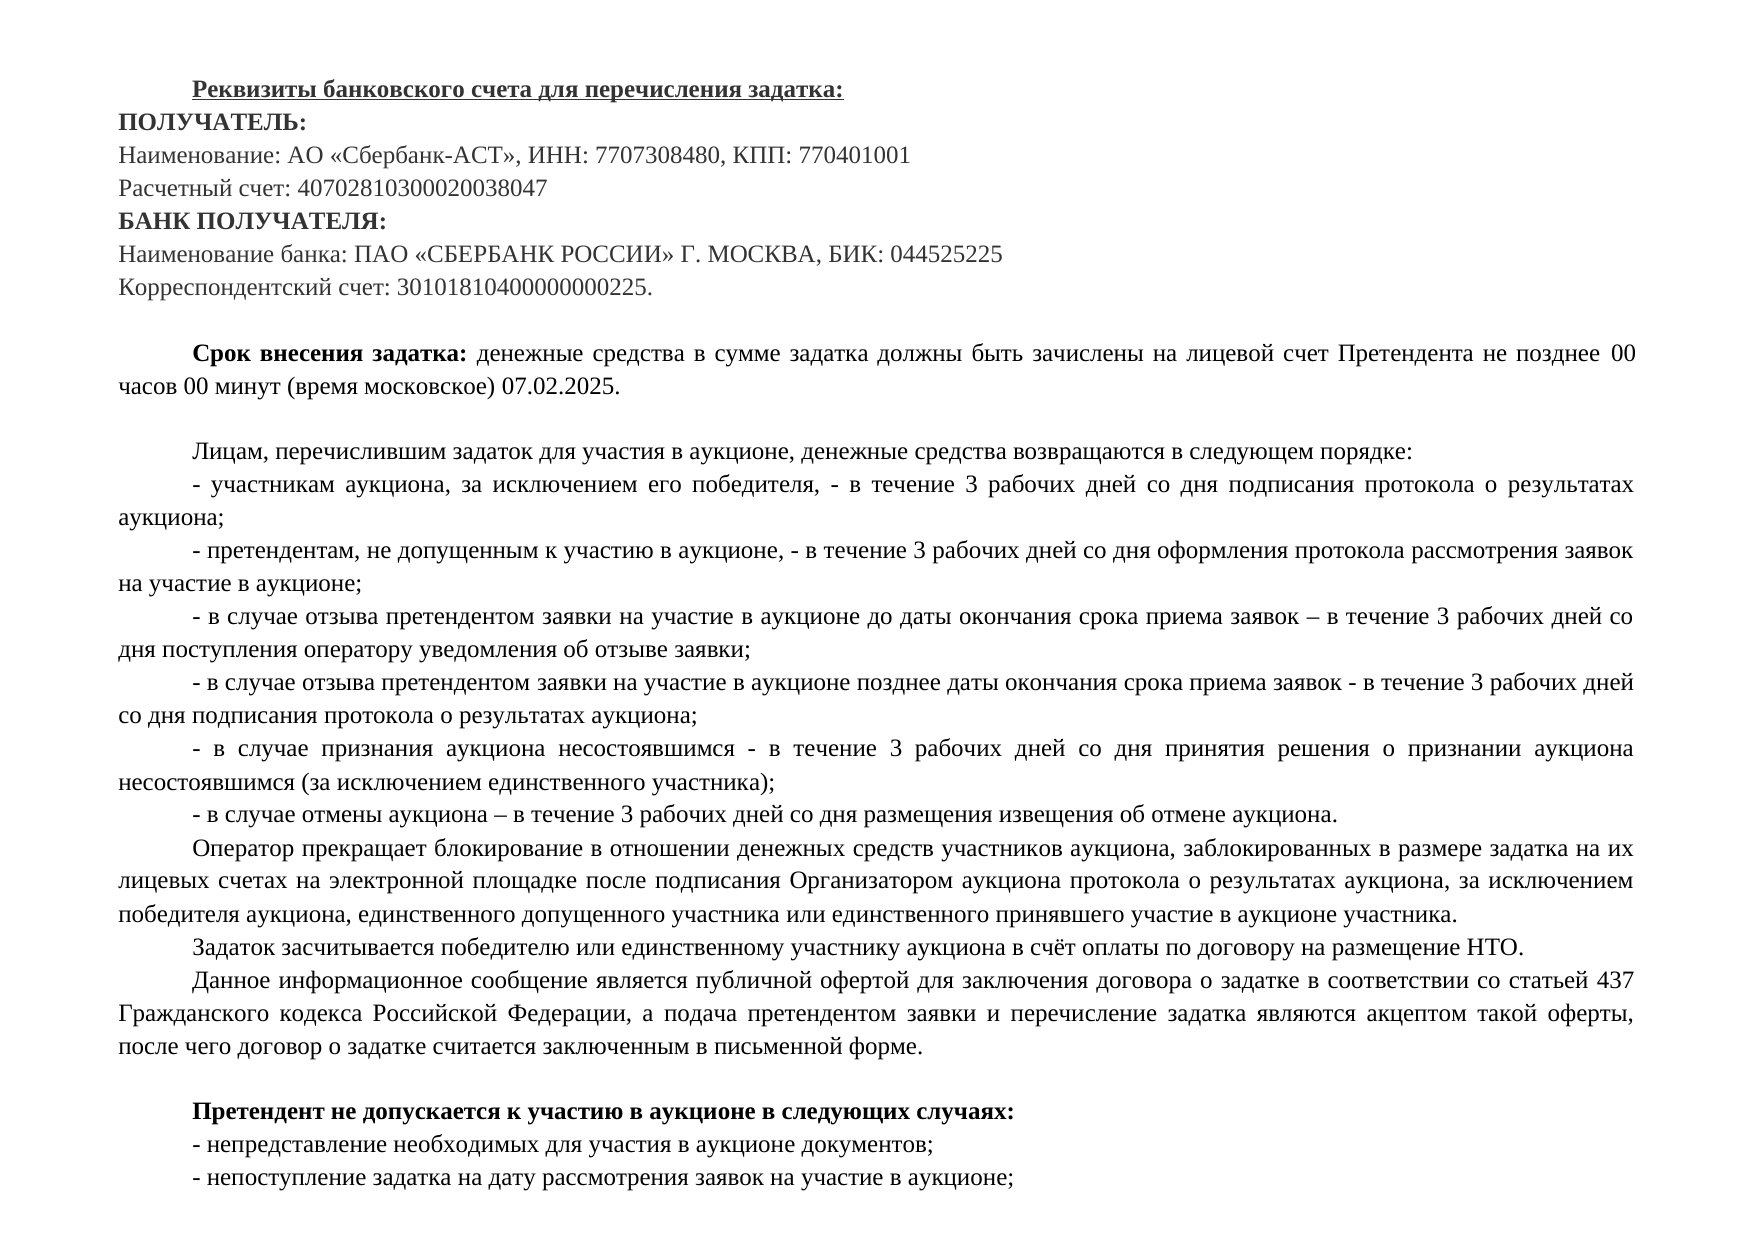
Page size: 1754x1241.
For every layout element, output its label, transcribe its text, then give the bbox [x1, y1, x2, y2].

text - в случае отзыва претендентом заявки на участие в аукционе позднее даты окончания срока приема заявок - в течение 3 рабочих дней со дня подписания протокола о результатах аукциона; [118, 667, 1636, 729]
text - в случае отмены аукциона – в течение 3 рабочих дней со дня размещения извещения об отмене аукциона. [118, 799, 1636, 828]
text Наименование банка: ПАО «СБЕРБАНК РОССИИ» Г. МОСКВА, БИК: 044525225 Корреспондентский счет: 30101810400000000225. [118, 239, 1636, 301]
text Реквизиты банковского счета для перечисления задатка: [118, 74, 1636, 103]
text - в случае отзыва претендентом заявки на участие в аукционе до даты окончания срока приема заявок – в течение 3 рабочих дней со дня поступления оператору уведомления об отзыве заявки; [118, 601, 1636, 663]
text - непредставление необходимых для участия в аукционе документов; [118, 1129, 1636, 1158]
text Лицам, перечислившим задаток для участия в аукционе, денежные средства возвращаются в следующем порядке: [118, 436, 1636, 465]
text Данное информационное сообщение является публичной офертой для заключения договора о задатке в соответствии со статьей 437 Гражданского кодекса Российской Федерации, а подача претендентом заявки и перечисление задатка являются акцептом такой оферты, после чего договор о задатке считается заключенным в письменной форме. [118, 965, 1636, 1059]
text ПОЛУЧАТЕЛЬ: [118, 107, 1636, 136]
text БАНК ПОЛУЧАТЕЛЯ: [118, 206, 1636, 235]
text Срок внесения задатка: денежные средства в сумме задатка должны быть зачислены на лицевой счет Претендента не позднее 00 часов 00 минут (время московское) 07.02.2025. [118, 338, 1636, 400]
text - участникам аукциона, за исключением его победителя, - в течение 3 рабочих дней со дня подписания протокола о результатах аукциона; [118, 469, 1636, 531]
text Оператор прекращает блокирование в отношении денежных средств участников аукциона, заблокированных в размере задатка на их лицевых счетах на электронной площадке после подписания Организатором аукциона протокола о результатах аукциона, за исключением победителя аукциона, единственного допущенного участника или единственного принявшего участие в аукционе участника. [118, 833, 1636, 927]
text - претендентам, не допущенным к участию в аукционе, - в течение 3 рабочих дней со дня оформления протокола рассмотрения заявок на участие в аукционе; [118, 535, 1636, 597]
text Претендент не допускается к участию в аукционе в следующих случаях: [118, 1096, 1636, 1125]
text Наименование: АО «Сбербанк-АСТ», ИНН: 7707308480, КПП: 770401001 Расчетный счет: 40702810300020038047 [118, 140, 1636, 202]
text - непоступление задатка на дату рассмотрения заявок на участие в аукционе; [118, 1162, 1636, 1191]
text Задаток засчитывается победителю или единственному участнику аукциона в счёт оплаты по договору на размещение НТО. [118, 932, 1636, 960]
text - в случае признания аукциона несостоявшимся - в течение 3 рабочих дней со дня принятия решения о признании аукциона несостоявшимся (за исключением единственного участника); [118, 733, 1636, 795]
